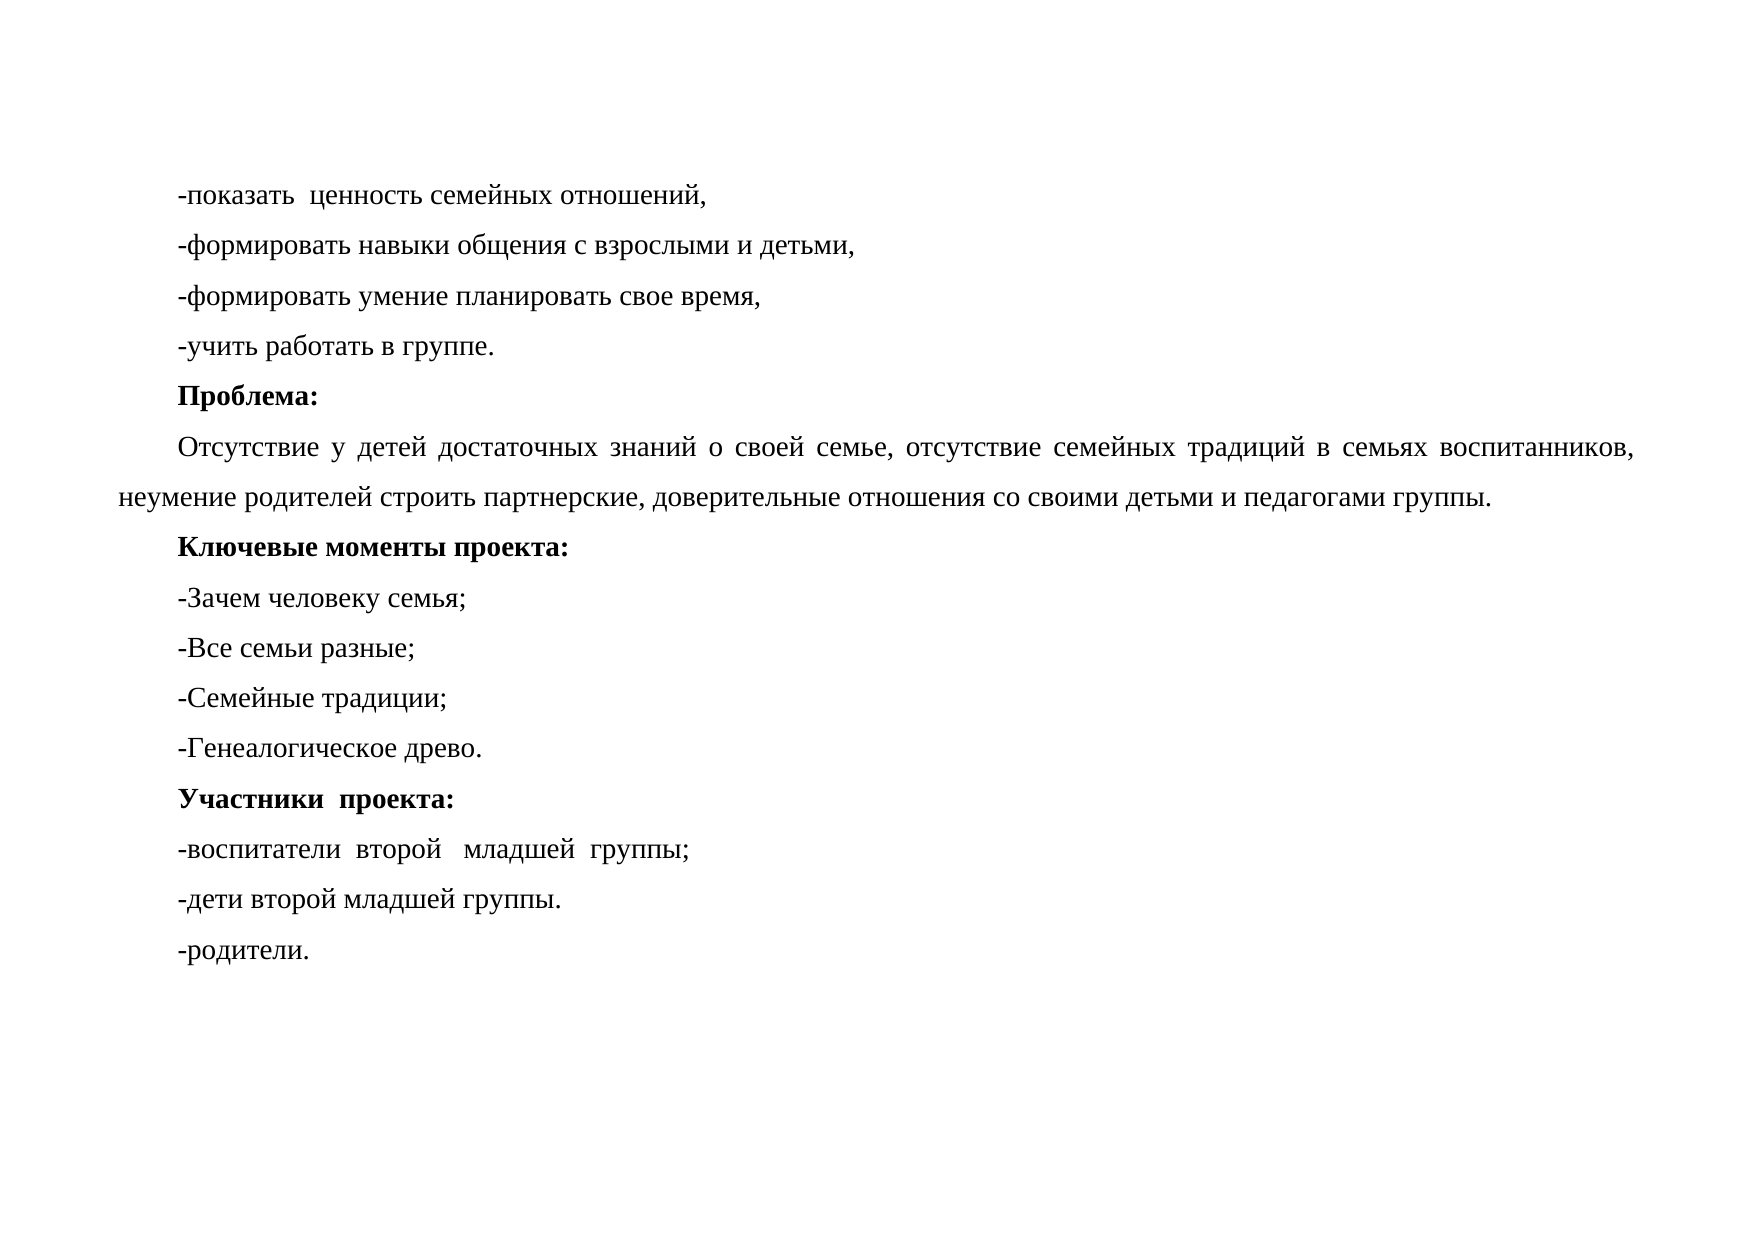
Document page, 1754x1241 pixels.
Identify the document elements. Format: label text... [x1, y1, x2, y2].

text Проблема: [118, 378, 1636, 412]
text -Семейные традиции; [118, 680, 1636, 714]
text -Все семьи разные; [118, 630, 1636, 663]
text Участники проекта: [118, 781, 1636, 814]
text -Генеалогическое древо. [118, 731, 1636, 764]
text -Зачем человеку семья; [118, 580, 1636, 613]
text Отсутствие у детей достаточных знаний о своей семье, отсутствие семейных традиций в семьях воспитанников, неумение родителей строить партнерские, доверительные отношения со своими детьми и педагогами группы. [118, 429, 1636, 513]
text -воспитатели второй младшей группы; [118, 831, 1636, 865]
text -формировать умение планировать свое время, [118, 278, 1636, 311]
text -дети второй младшей группы. [118, 882, 1636, 915]
text -учить работать в группе. [118, 328, 1636, 362]
text Ключевые моменты проекта: [118, 529, 1636, 563]
text -формировать навыки общения с взрослыми и детьми, [118, 227, 1636, 261]
text -родители. [118, 932, 1636, 965]
text -показать ценность семейных отношений, [118, 177, 1636, 211]
